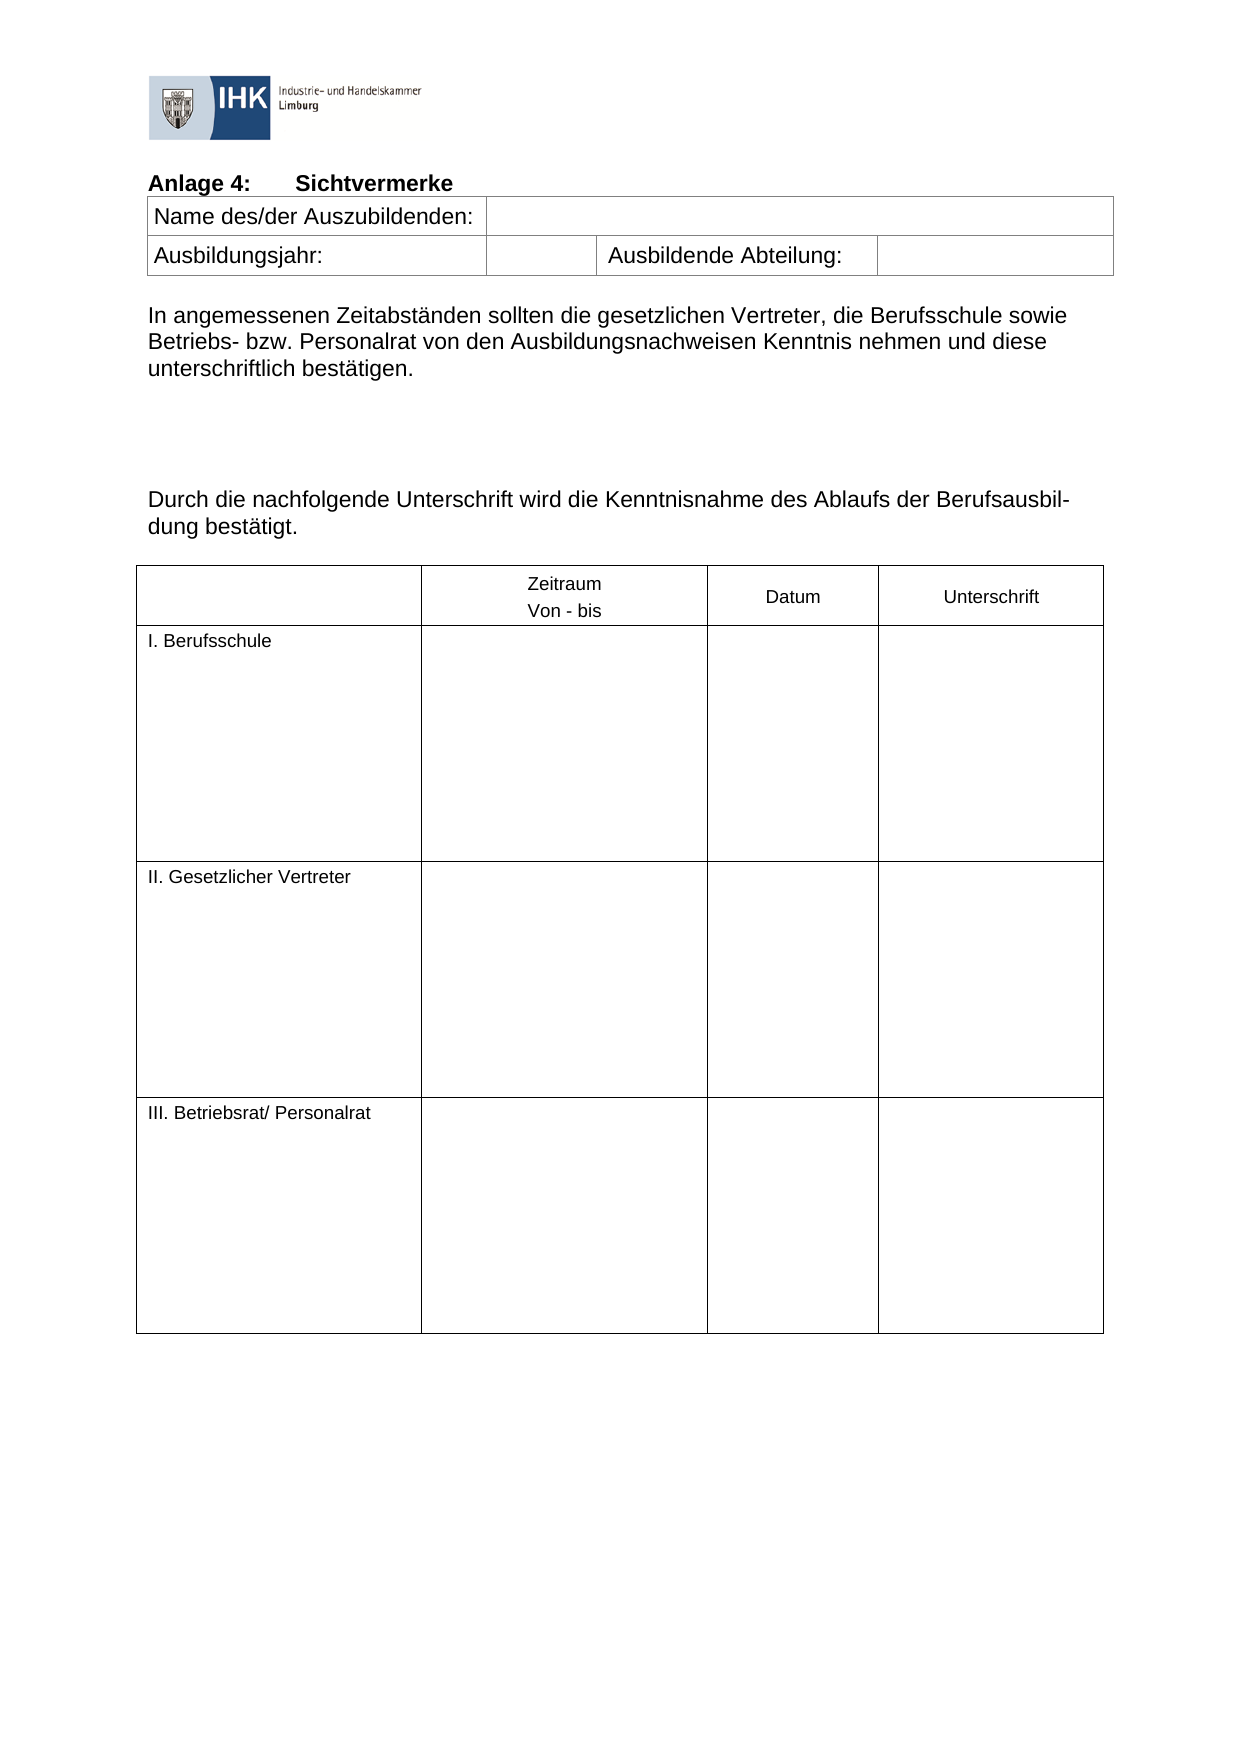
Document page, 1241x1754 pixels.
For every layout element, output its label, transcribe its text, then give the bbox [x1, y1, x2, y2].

table_cell Ausbildungsjahr: [148, 236, 486, 274]
table_cell [879, 626, 1103, 861]
table_cell [422, 626, 707, 861]
text Anlage 4: Sichtvermerke [148, 169, 1093, 196]
table_cell [422, 1098, 707, 1333]
table_cell [708, 626, 878, 861]
table_header [487, 197, 1113, 235]
table_cell Ausbildende Abteilung: [597, 236, 877, 274]
table_cell III. Betriebsrat/ Personalrat [137, 1098, 421, 1333]
table_cell [487, 236, 596, 274]
text Durch die nachfolgende Unterschrift wird die Kenntnisnahme des Ablaufs der Berufsausbil-dung bestätigt. [148, 486, 1093, 539]
table_header Zeitraum Von - bis [422, 566, 707, 624]
table_header Datum [708, 566, 878, 624]
table_cell II. Gesetzlicher Vertreter [137, 862, 421, 1097]
table_cell [422, 862, 707, 1097]
picture [147, 75, 431, 141]
table_header Unterschrift [879, 566, 1103, 624]
table_cell [708, 862, 878, 1097]
table_cell [878, 236, 1113, 274]
table_cell [879, 1098, 1103, 1333]
table_header Name des/der Auszubildenden: [148, 197, 486, 235]
table_header [137, 566, 421, 624]
text In angemessenen Zeitabständen sollten die gesetzlichen Vertreter, die Berufsschule sowie Betriebs- bzw. Personalrat von den Ausbildungsnachweisen Kenntnis nehmen und diese unterschriftlich bestätigen. [148, 302, 1093, 381]
table_cell I. Berufsschule [137, 626, 421, 861]
table_cell [879, 862, 1103, 1097]
table_cell [708, 1098, 878, 1333]
